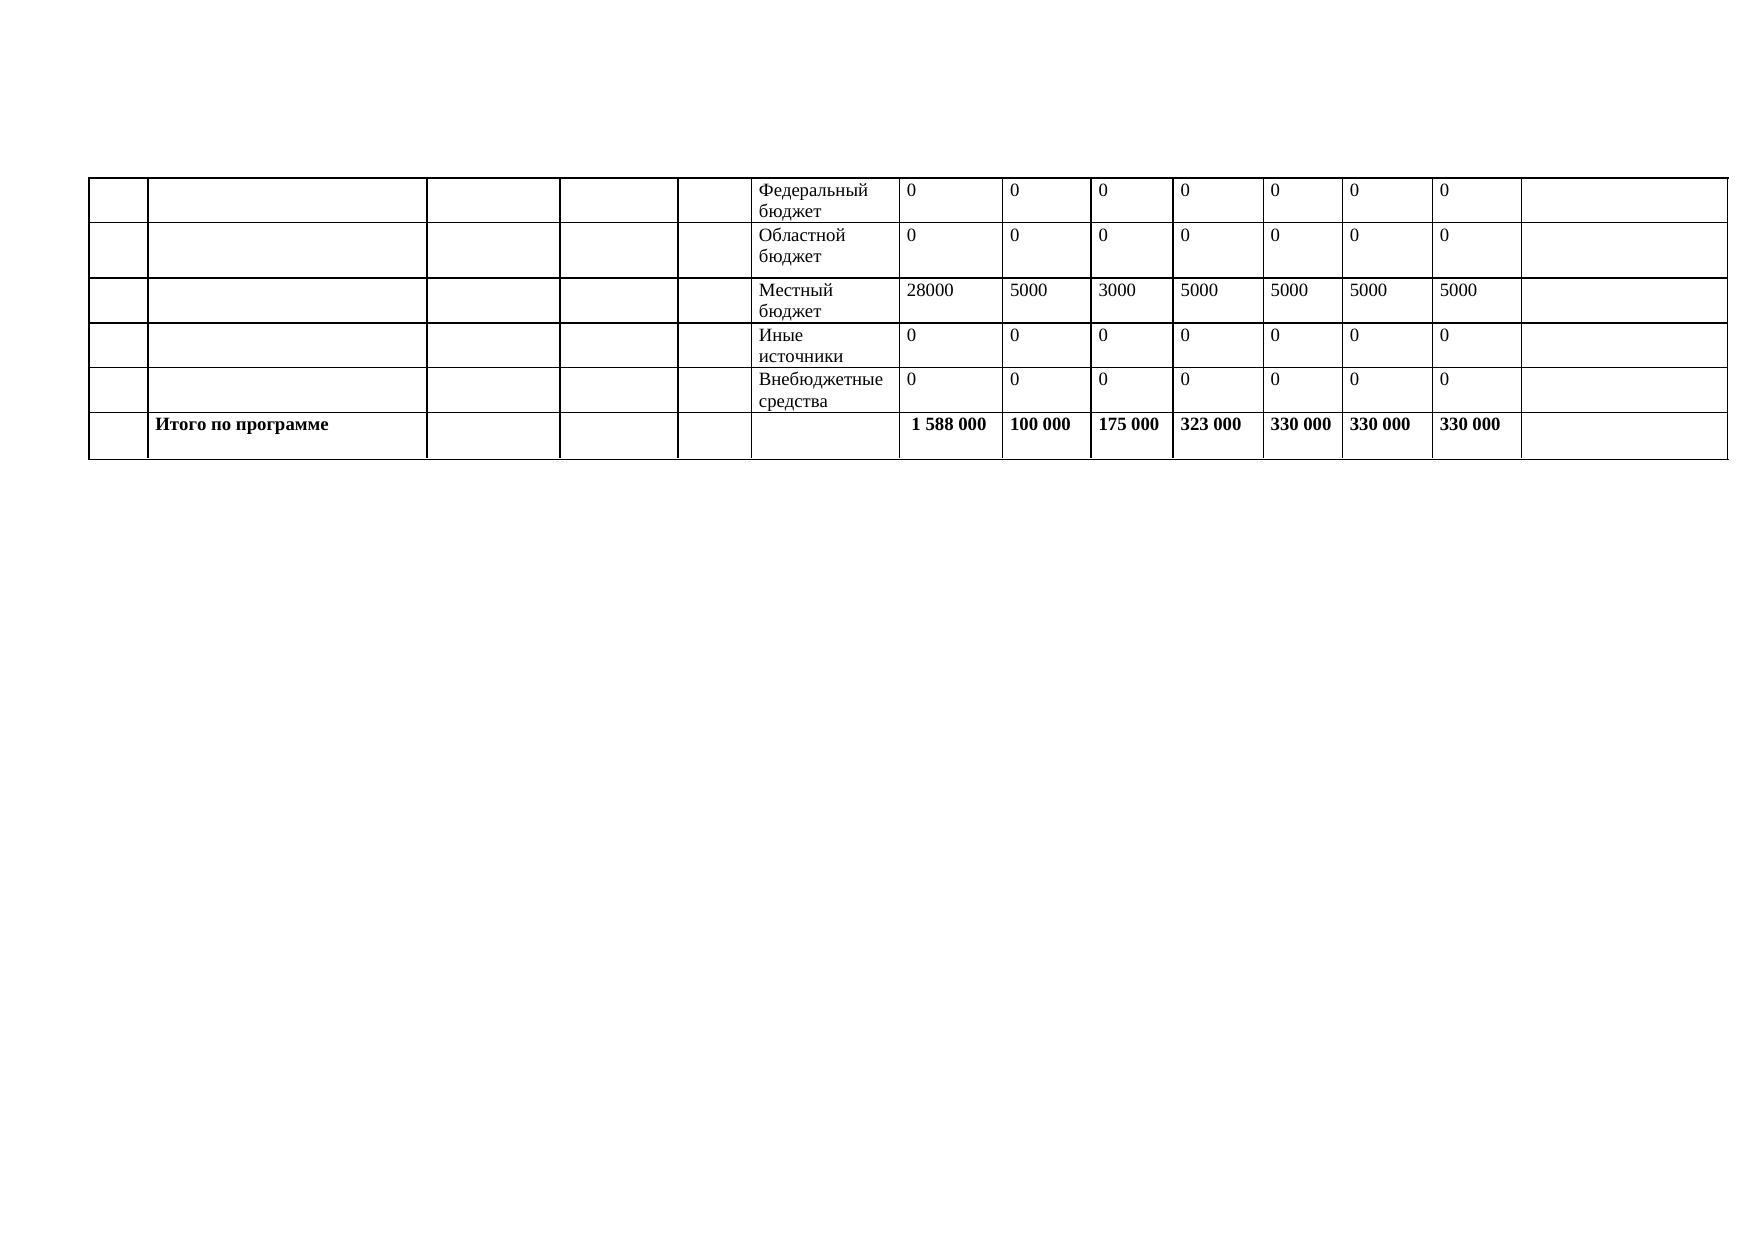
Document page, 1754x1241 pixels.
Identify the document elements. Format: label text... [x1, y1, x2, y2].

table_cell [561, 223, 677, 277]
table_cell 0 [1092, 223, 1172, 277]
table_cell Областной бюджет [752, 223, 899, 277]
table_cell 0 [1174, 368, 1263, 411]
table_cell [679, 324, 751, 367]
table_cell [428, 179, 559, 222]
table_cell [90, 413, 147, 458]
table_cell [90, 279, 147, 322]
table_cell Иные источники [752, 324, 899, 367]
table_cell 0 [1433, 324, 1521, 367]
table_cell 1 588 000 [900, 413, 1002, 458]
table_cell [561, 413, 677, 458]
table_cell 330 000 [1264, 413, 1342, 458]
table_cell Внебюджетные средства [752, 368, 899, 411]
table_cell [149, 279, 426, 322]
table_cell [1522, 223, 1727, 277]
table_cell [1522, 179, 1727, 222]
table_cell [428, 223, 559, 277]
table_cell [1522, 413, 1727, 458]
table_cell [679, 413, 751, 458]
table_cell [679, 279, 751, 322]
table_cell 100 000 [1003, 413, 1090, 458]
table_cell [149, 368, 426, 411]
table_cell 5000 [1433, 279, 1521, 322]
table_cell 330 000 [1433, 413, 1521, 458]
table_cell 0 [1343, 368, 1432, 411]
table_cell [679, 368, 751, 411]
table_cell 0 [1092, 368, 1172, 411]
table_cell 0 [1343, 179, 1432, 222]
table_cell 0 [1433, 368, 1521, 411]
table_cell [679, 179, 751, 222]
table_cell 0 [900, 179, 1002, 222]
table_cell 0 [1264, 368, 1342, 411]
table_cell [90, 324, 147, 367]
table_cell [149, 179, 426, 222]
table_cell [561, 368, 677, 411]
table_cell 0 [1092, 324, 1172, 367]
table_cell [90, 368, 147, 411]
table_cell [679, 223, 751, 277]
table_cell Местный бюджет [752, 279, 899, 322]
table_cell 28000 [900, 279, 1002, 322]
table_cell [561, 279, 677, 322]
table_cell [149, 324, 426, 367]
table_cell 323 000 [1174, 413, 1263, 458]
table_cell [561, 324, 677, 367]
table_cell Итого по программе [149, 413, 426, 458]
table_cell [90, 223, 147, 277]
table_cell [428, 279, 559, 322]
table_cell 5000 [1264, 279, 1342, 322]
table_cell [428, 368, 559, 411]
table_cell [752, 413, 899, 458]
table_cell 0 [1003, 179, 1090, 222]
table_cell 0 [1092, 179, 1172, 222]
table_cell 0 [1174, 179, 1263, 222]
table_cell 0 [1003, 324, 1090, 367]
table_cell 5000 [1003, 279, 1090, 322]
table_cell [428, 324, 559, 367]
table_cell Федеральный бюджет [752, 179, 899, 222]
table_cell 0 [900, 324, 1002, 367]
table_cell 5000 [1343, 279, 1432, 322]
table_cell [428, 413, 559, 458]
table_cell 0 [1343, 324, 1432, 367]
table_cell 0 [1264, 179, 1342, 222]
table_cell 0 [1433, 223, 1521, 277]
table_cell 0 [900, 368, 1002, 411]
table_cell 5000 [1174, 279, 1263, 322]
table_cell 175 000 [1092, 413, 1172, 458]
table_cell 0 [1264, 324, 1342, 367]
table_cell 0 [900, 223, 1002, 277]
table_cell [1522, 324, 1727, 367]
table_cell [561, 179, 677, 222]
table_cell 0 [1433, 179, 1521, 222]
table_cell 0 [1343, 223, 1432, 277]
table_cell 3000 [1092, 279, 1172, 322]
table_cell [149, 223, 426, 277]
table_cell 0 [1003, 368, 1090, 411]
table_cell 0 [1174, 223, 1263, 277]
table_cell [1522, 279, 1727, 322]
table_cell [90, 179, 147, 222]
table_cell 0 [1003, 223, 1090, 277]
table_cell 330 000 [1343, 413, 1432, 458]
table_cell 0 [1264, 223, 1342, 277]
table_cell 0 [1174, 324, 1263, 367]
table_cell [1522, 368, 1727, 411]
